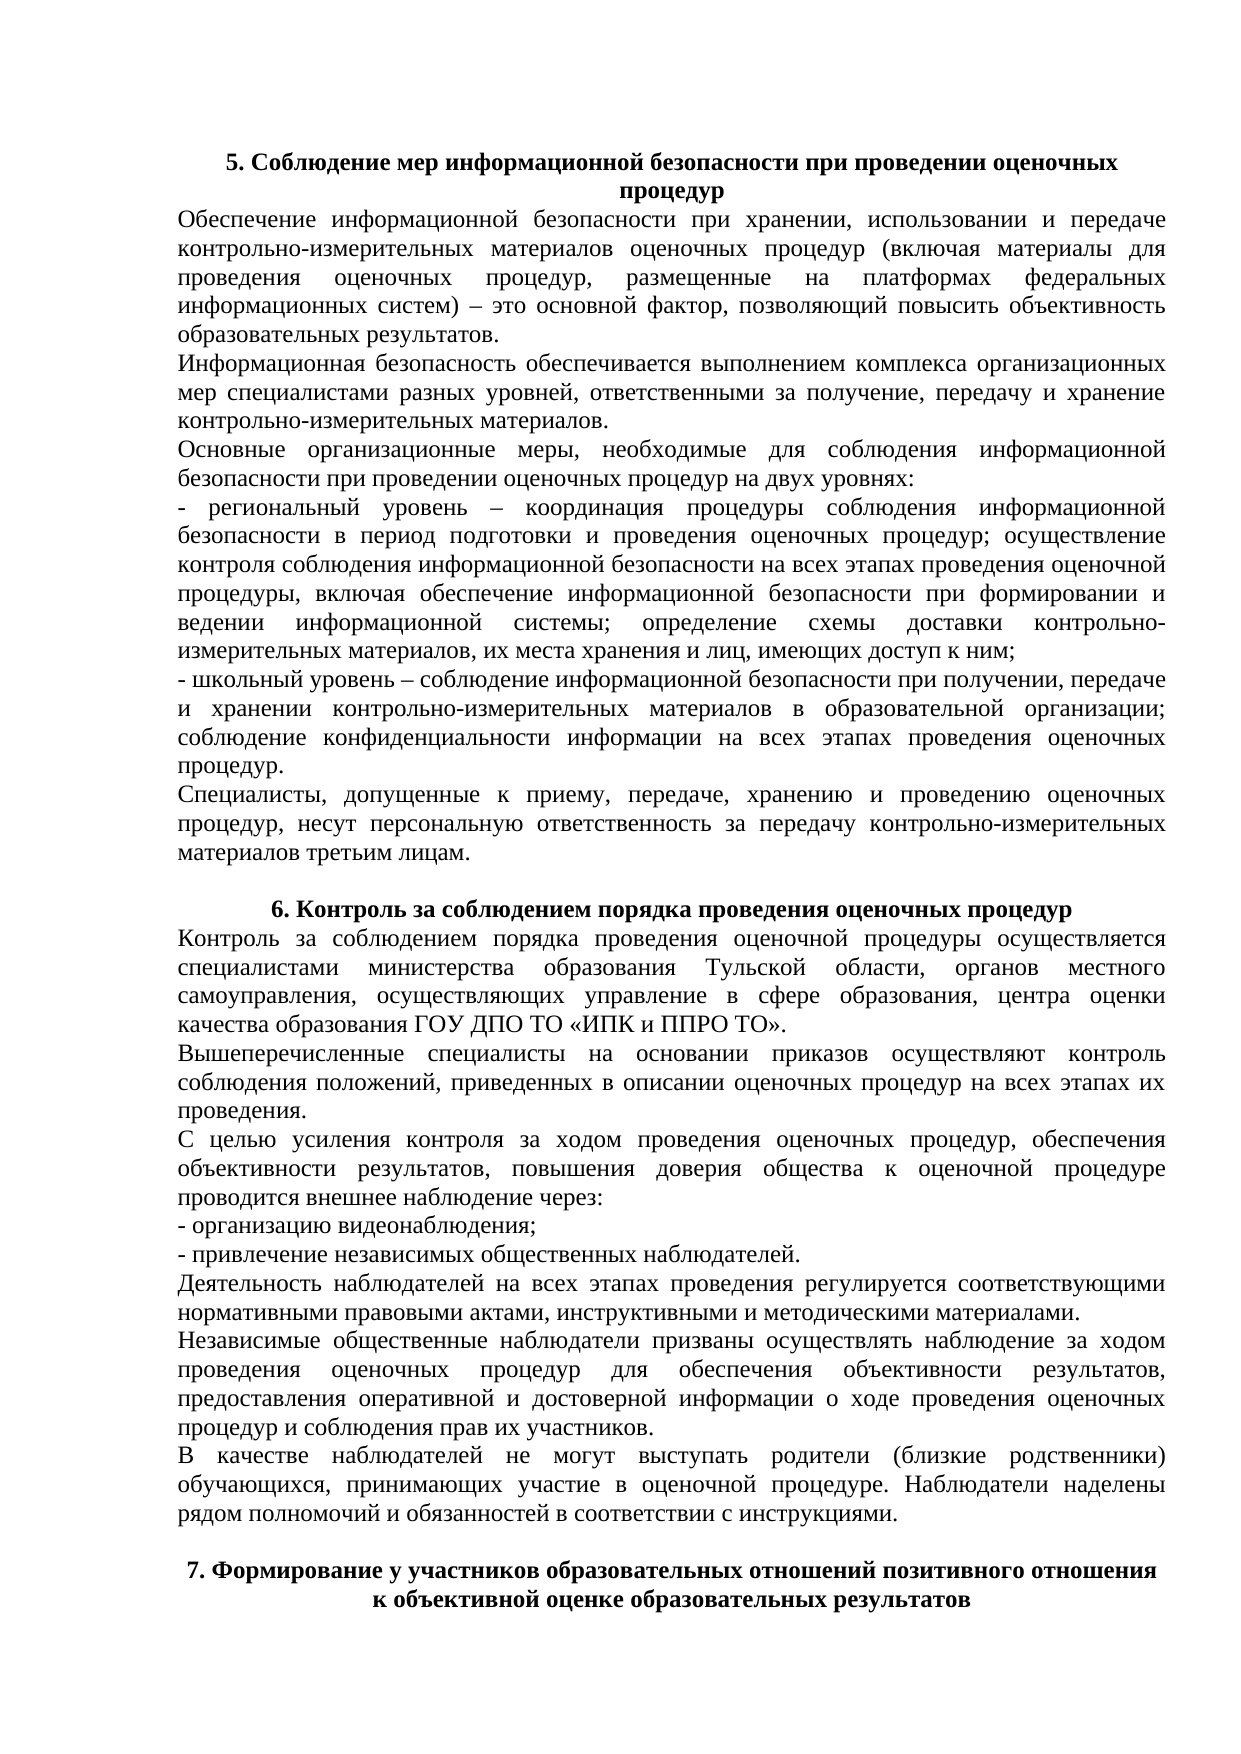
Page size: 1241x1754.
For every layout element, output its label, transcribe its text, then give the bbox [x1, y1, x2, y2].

text Контроль за соблюдением порядка проведения оценочной процедуры осуществляется специалистами министерства образования Тульской области, органов местного самоуправления, осуществляющих управление в сфере образования, центра оценки качества образования ГОУ ДПО ТО «ИПК и ППРО ТО». [177, 923, 1167, 1038]
text С целью усиления контроля за ходом проведения оценочных процедур, обеспечения объективности результатов, повышения доверия общества к оценочной процедуре проводится внешнее наблюдение через: [177, 1124, 1167, 1211]
text Деятельность наблюдателей на всех этапах проведения регулируется соответствующими нормативными правовыми актами, инструктивными и методическими материалами. [177, 1268, 1167, 1326]
text Специалисты, допущенные к приему, передаче, хранению и проведению оценочных процедур, несут персональную ответственность за передачу контрольно-измерительных материалов третьим лицам. [177, 779, 1167, 866]
text Вышеперечисленные специалисты на основании приказов осуществляют контроль соблюдения положений, приведенных в описании оценочных процедур на всех этапах их проведения. [177, 1038, 1167, 1124]
text 5. Соблюдение мер информационной безопасности при проведении оценочных процедур [177, 147, 1167, 204]
text Информационная безопасность обеспечивается выполнением комплекса организационных мер специалистами разных уровней, ответственными за получение, передачу и хранение контрольно-измерительных материалов. [177, 348, 1167, 434]
text 7. Формирование у участников образовательных отношений позитивного отношения к объективной оценке образовательных результатов [177, 1556, 1167, 1613]
text Независимые общественные наблюдатели призваны осуществлять наблюдение за ходом проведения оценочных процедур для обеспечения объективности результатов, предоставления оперативной и достоверной информации о ходе проведения оценочных процедур и соблюдения прав их участников. [177, 1326, 1167, 1441]
text Обеспечение информационной безопасности при хранении, использовании и передаче контрольно-измерительных материалов оценочных процедур (включая материалы для проведения оценочных процедур, размещенные на платформах федеральных информационных систем) – это основной фактор, позволяющий повысить объективность образовательных результатов. [177, 204, 1167, 348]
text Основные организационные меры, необходимые для соблюдения информационной безопасности при проведении оценочных процедур на двух уровнях: [177, 434, 1167, 492]
text В качестве наблюдателей не могут выступать родители (близкие родственники) обучающихся, принимающих участие в оценочной процедуре. Наблюдатели наделены рядом полномочий и обязанностей в соответствии с инструкциями. [177, 1441, 1167, 1527]
text - региональный уровень – координация процедуры соблюдения информационной безопасности в период подготовки и проведения оценочных процедур; осуществление контроля соблюдения информационной безопасности на всех этапах проведения оценочной процедуры, включая обеспечение информационной безопасности при формировании и ведении информационной системы; определение схемы доставки контрольно- измерительных материалов, их места хранения и лиц, имеющих доступ к ним; [177, 492, 1167, 664]
text - школьный уровень – соблюдение информационной безопасности при получении, передаче и хранении контрольно-измерительных материалов в образовательной организации; соблюдение конфиденциальности информации на всех этапах проведения оценочных процедур. [177, 664, 1167, 779]
text - привлечение независимых общественных наблюдателей. [177, 1239, 1167, 1268]
text 6. Контроль за соблюдением порядка проведения оценочных процедур [177, 894, 1167, 923]
text - организацию видеонаблюдения; [177, 1211, 1167, 1239]
